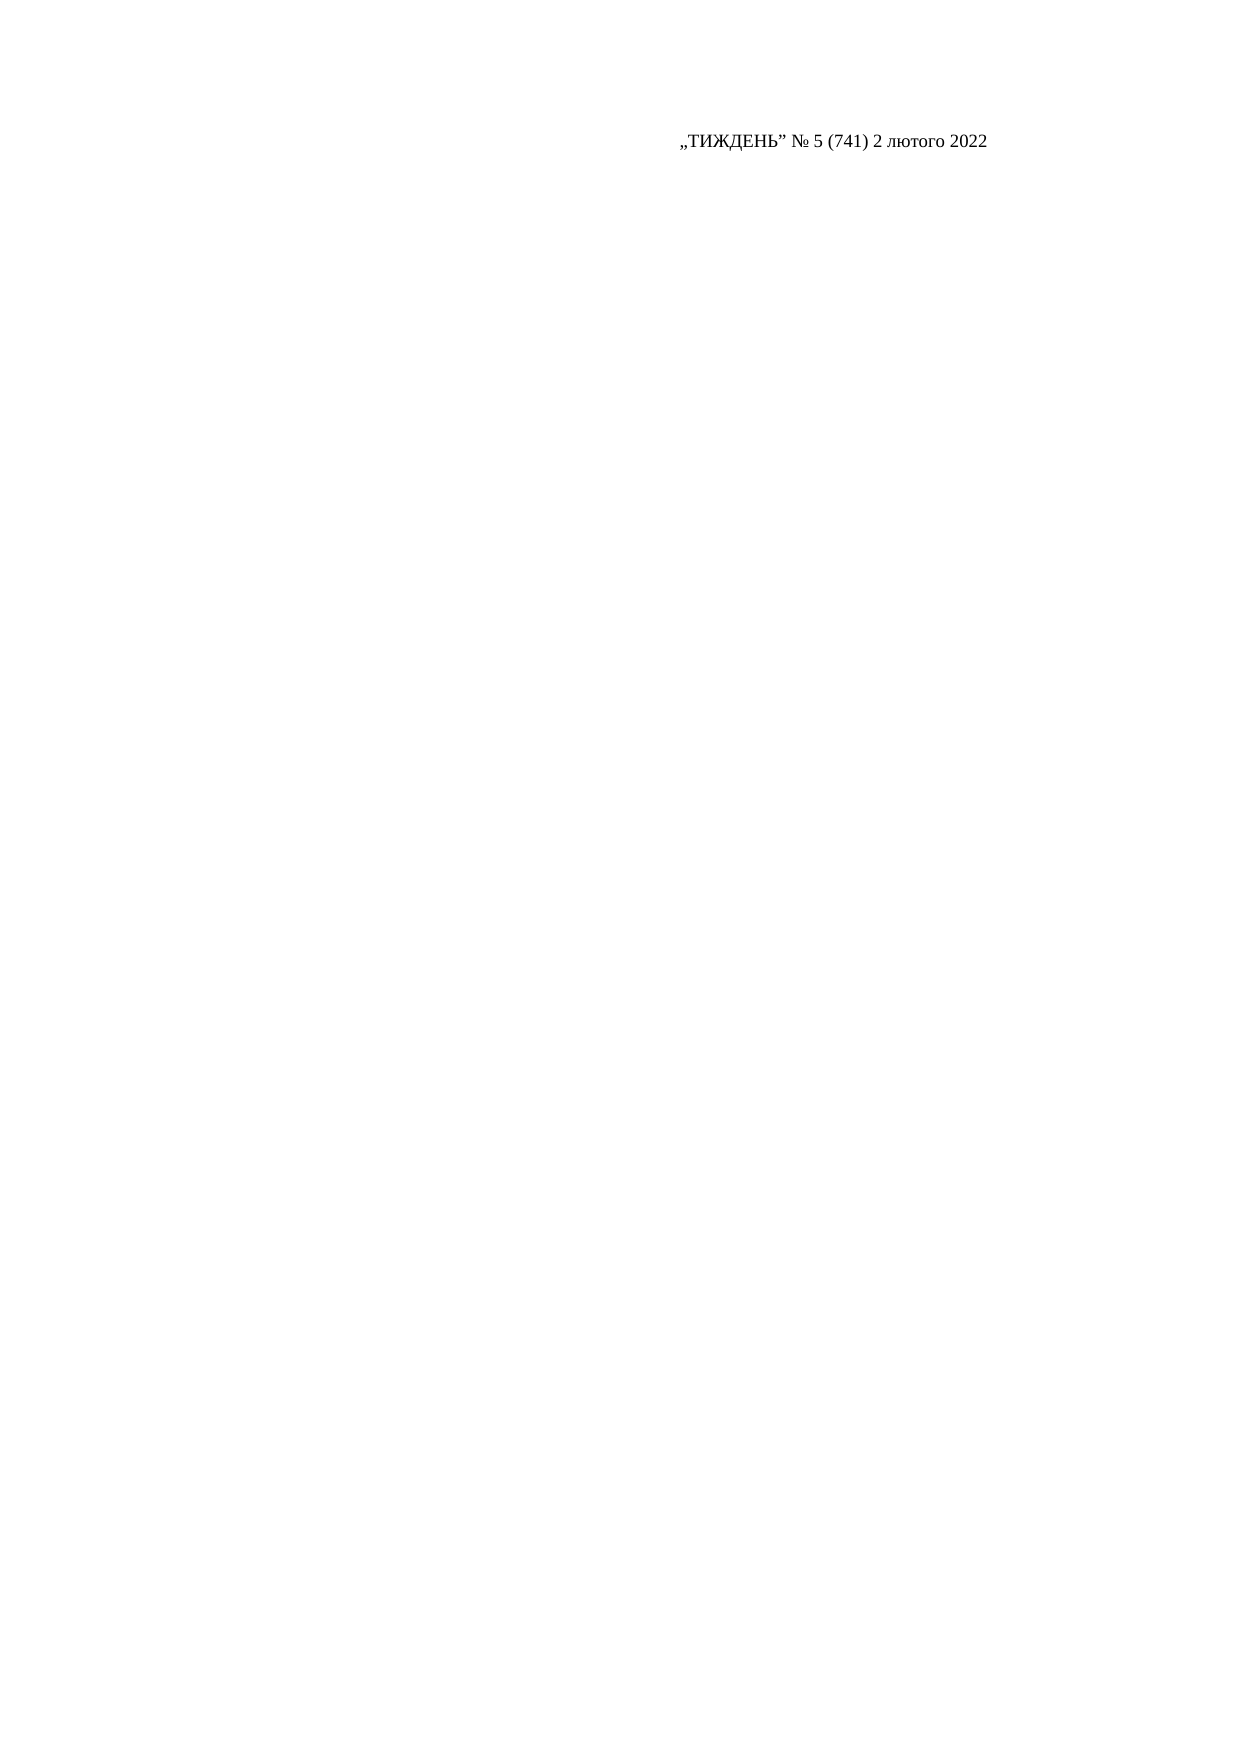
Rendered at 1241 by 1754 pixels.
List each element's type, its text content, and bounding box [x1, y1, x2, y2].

text „ТИЖДЕНЬ” № 5 (741) 2 лютого 2022 [591, 130, 1092, 151]
